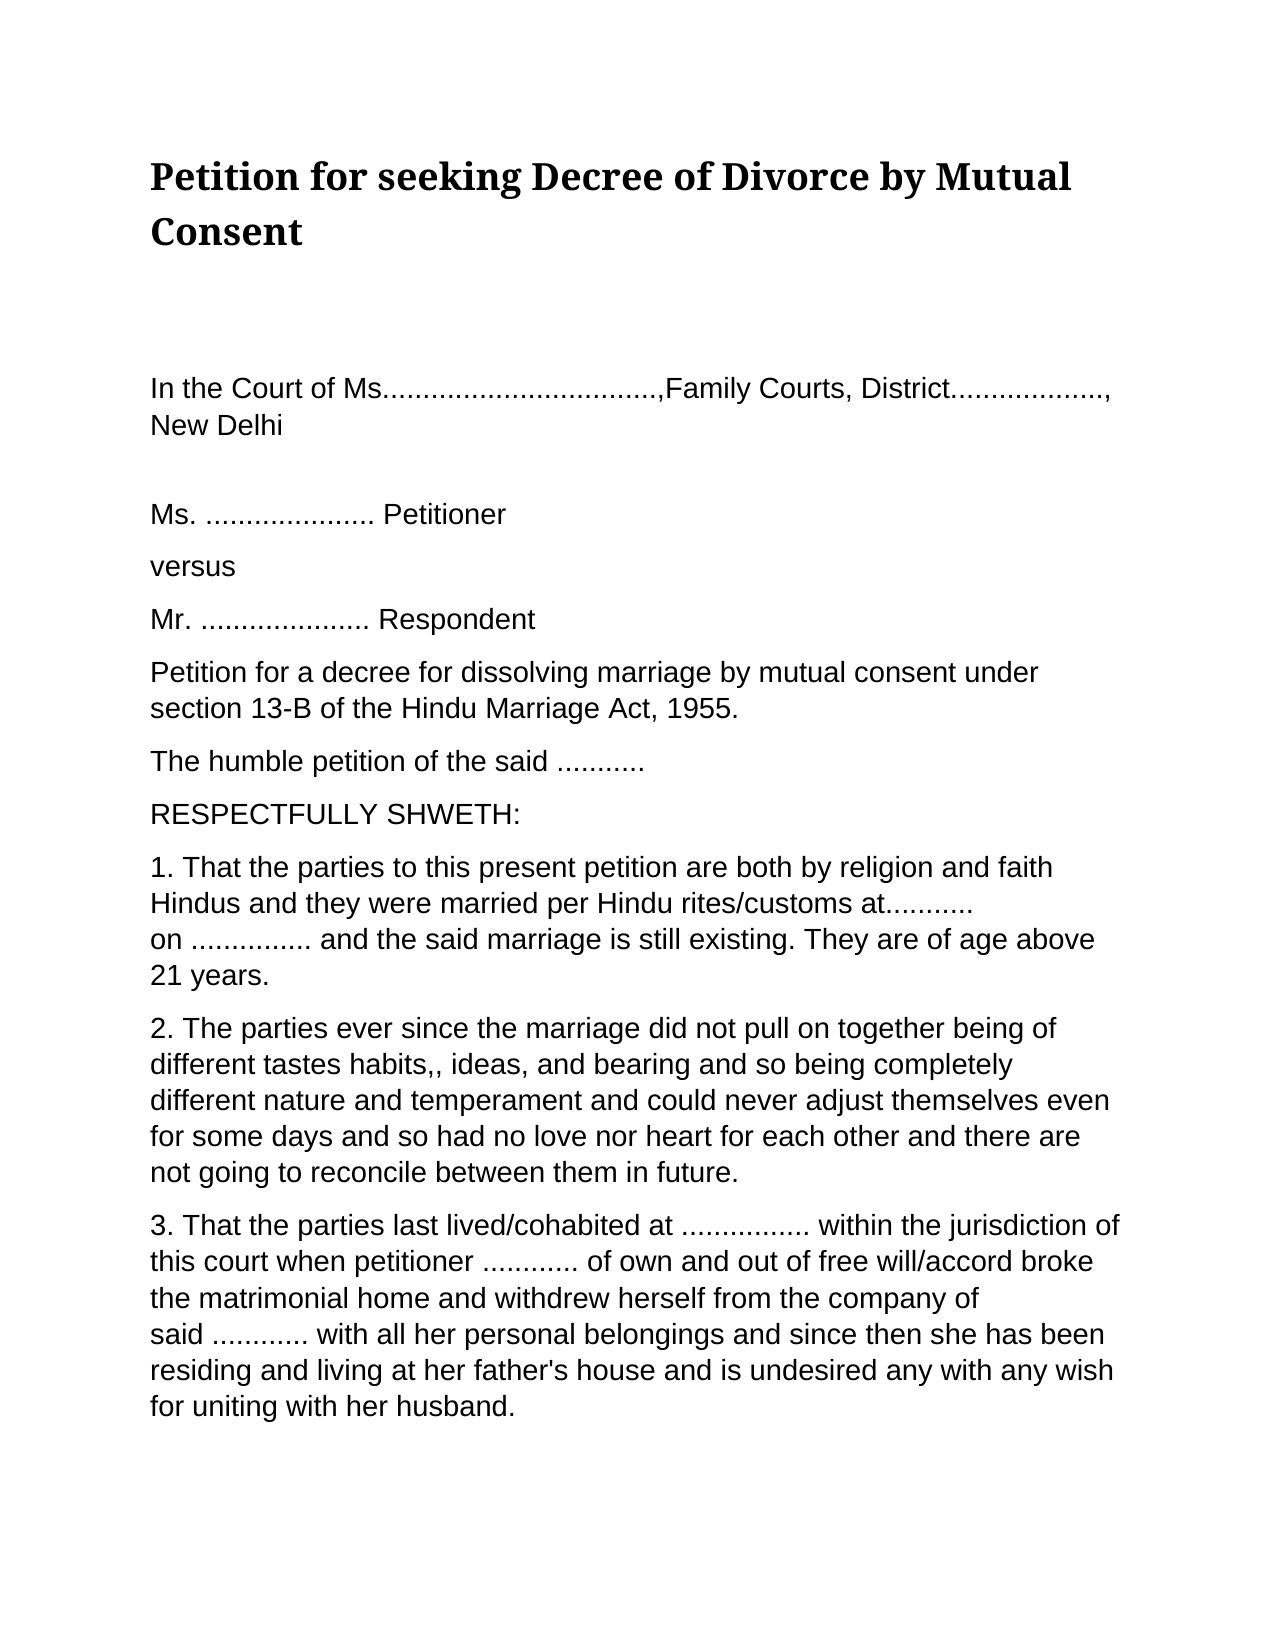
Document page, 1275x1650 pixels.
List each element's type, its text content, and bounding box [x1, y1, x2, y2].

text 1. That the parties to this present petition are both by religion and faith Hindus and they were married per Hindu rites/customs at........... on ............... and the said marriage is still existing. They are of age above 21 years. [150, 850, 1125, 992]
text 3. That the parties last lived/cohabited at ................ within the jurisdiction of this court when petitioner ............ of own and out of free will/accord broke the matrimonial home and withdrew herself from the company of said ............ with all her personal belongings and since then she has been residing and living at her father's house and is undesired any with any wish for uniting with her husband. [150, 1208, 1125, 1423]
text versus [150, 549, 1125, 583]
text The humble petition of the said ........... [150, 744, 1125, 778]
text 2. The parties ever since the marriage did not pull on together being of different tastes habits,, ideas, and bearing and so being completely different nature and temperament and could never adjust themselves even for some days and so had no love nor heart for each other and there are not going to reconcile between them in future. [150, 1011, 1125, 1189]
text Mr. ..................... Respondent [150, 602, 1125, 636]
text Petition for a decree for dissolving marriage by mutual consent under section 13-B of the Hindu Marriage Act, 1955. [150, 655, 1125, 725]
text Petition for seeking Decree of Divorce by Mutual Consent [150, 150, 1125, 299]
text RESPECTFULLY SHWETH: [150, 797, 1125, 830]
text In the Court of Ms..................................,Family Courts, District..................., New Delhi [150, 372, 1125, 477]
text Ms. ..................... Petitioner [150, 497, 1125, 530]
